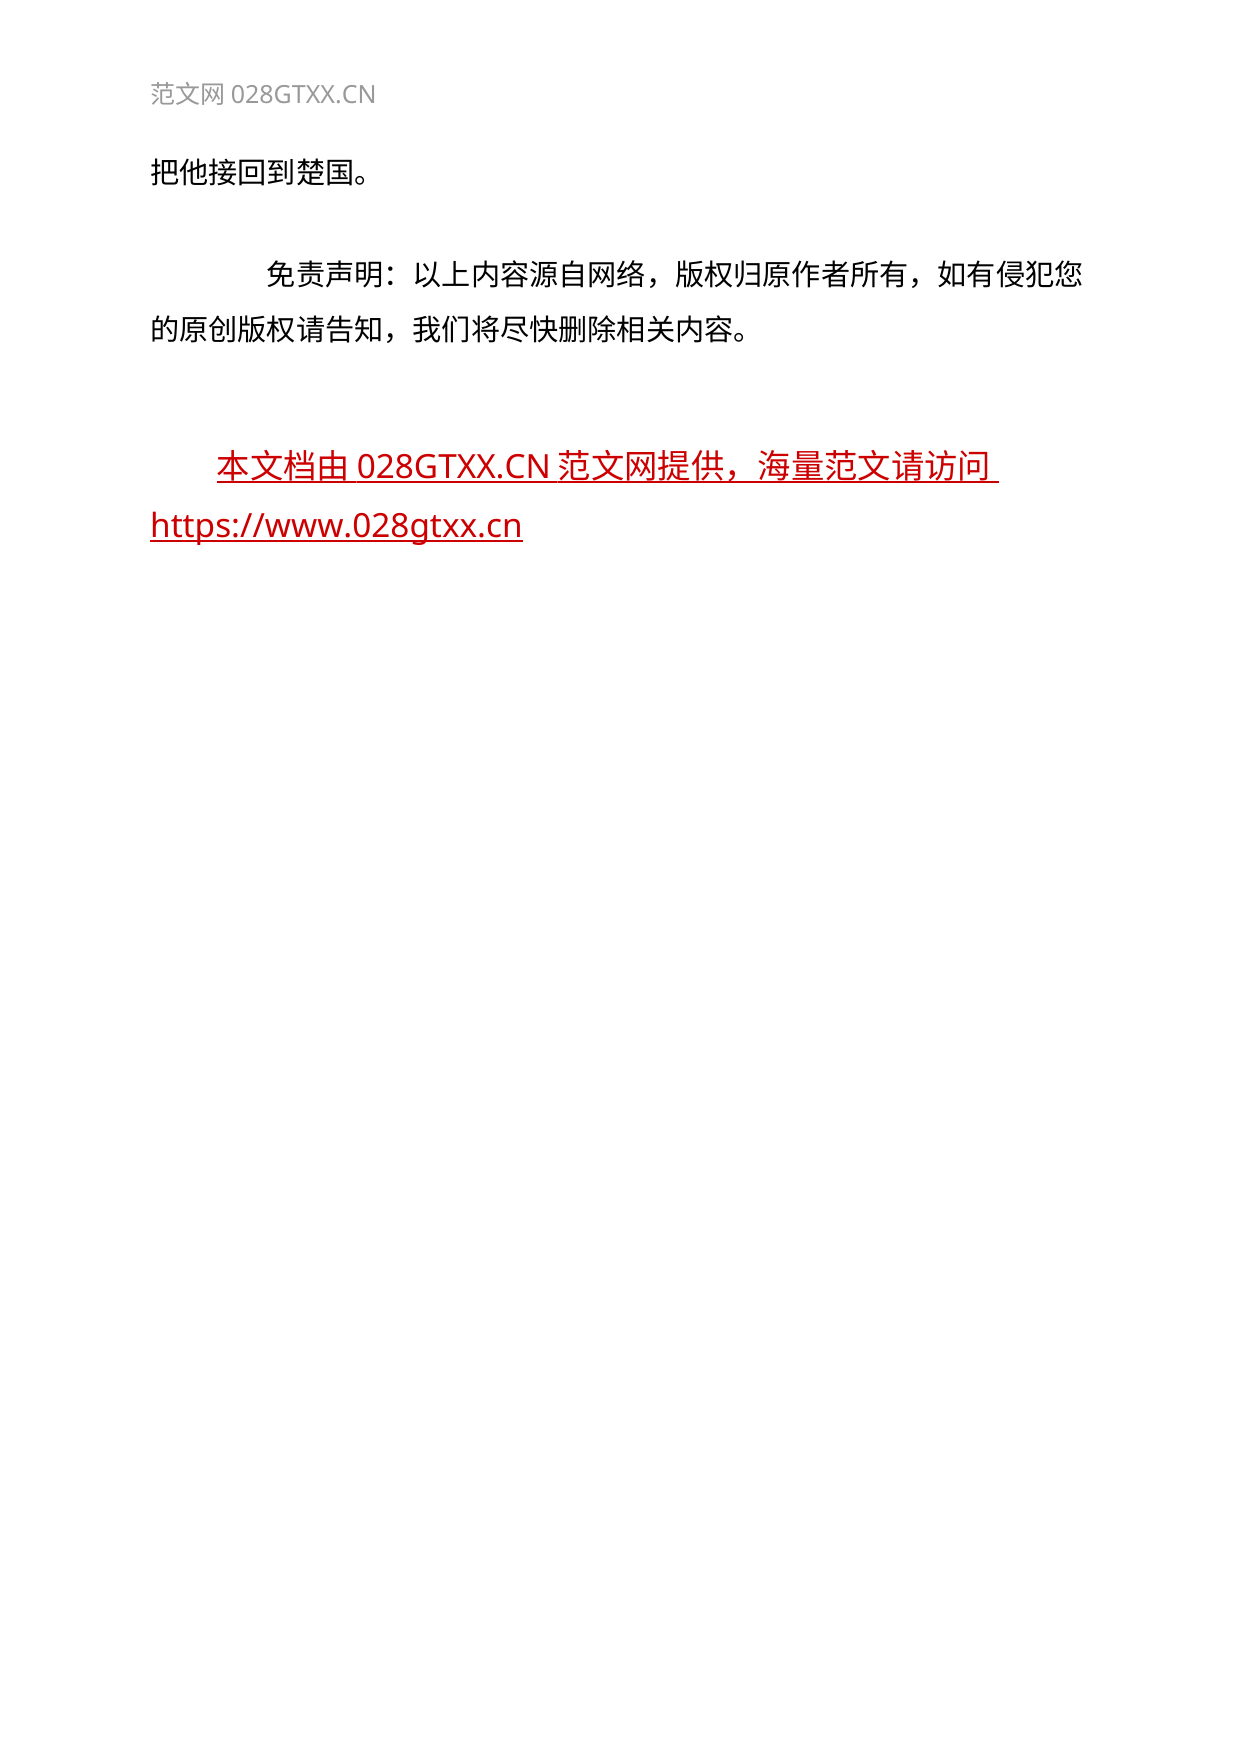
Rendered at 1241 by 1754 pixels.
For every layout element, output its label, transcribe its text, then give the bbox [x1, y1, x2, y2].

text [150, 150, 1090, 192]
text 免责声明：以上内容源自网络，版权归原作者所有，如有侵犯您的原创版权请告知，我们将尽快删除相关内容。 [150, 252, 1090, 349]
text 本文档由028GTXX.CN范文网提供，海量范文请访问 https://www.028gtxx.cn [150, 440, 1090, 547]
